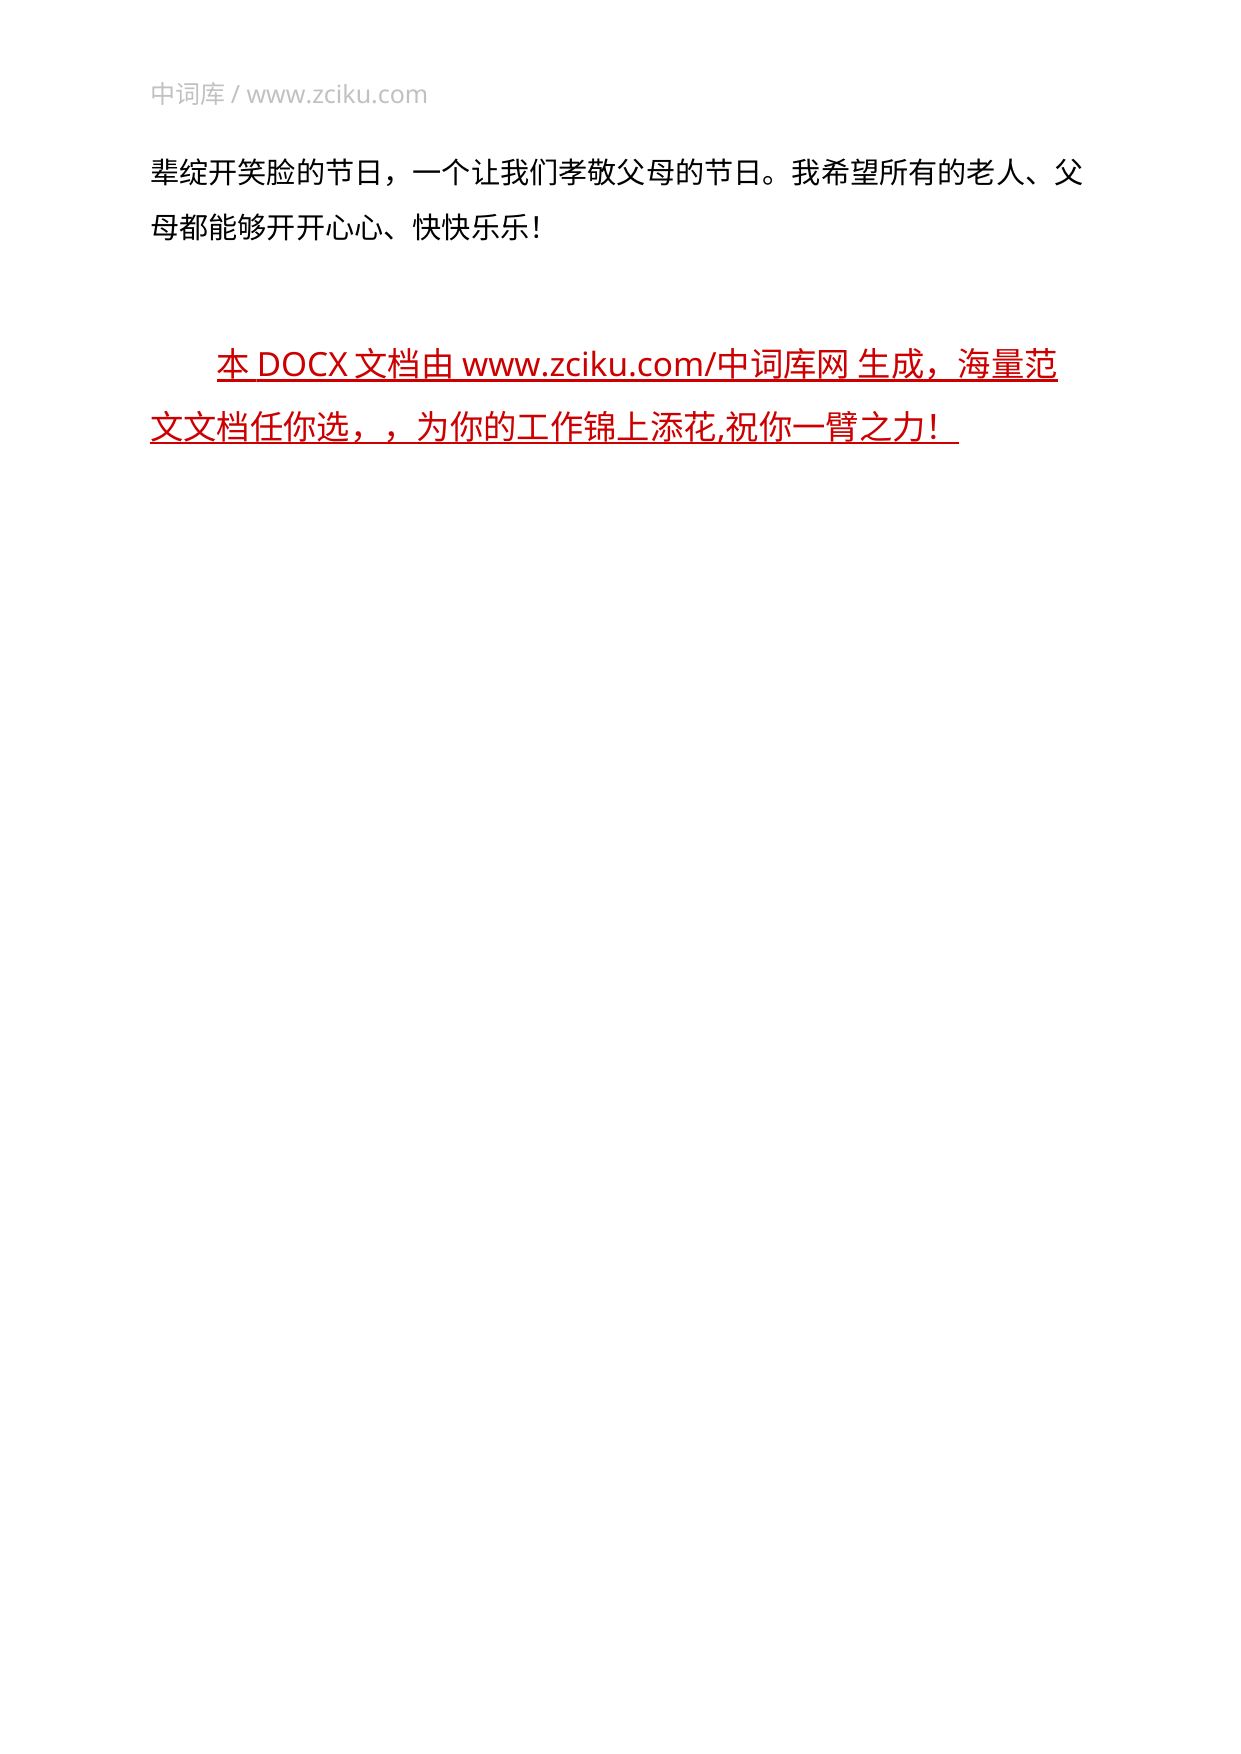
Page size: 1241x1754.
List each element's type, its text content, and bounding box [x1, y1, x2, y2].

text 本DOCX文档由 www.zciku.com/中词库网 生成，海量范文文档任你选，，为你的工作锦上添花,祝你一臂之力！ [150, 338, 1090, 449]
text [150, 150, 1090, 247]
